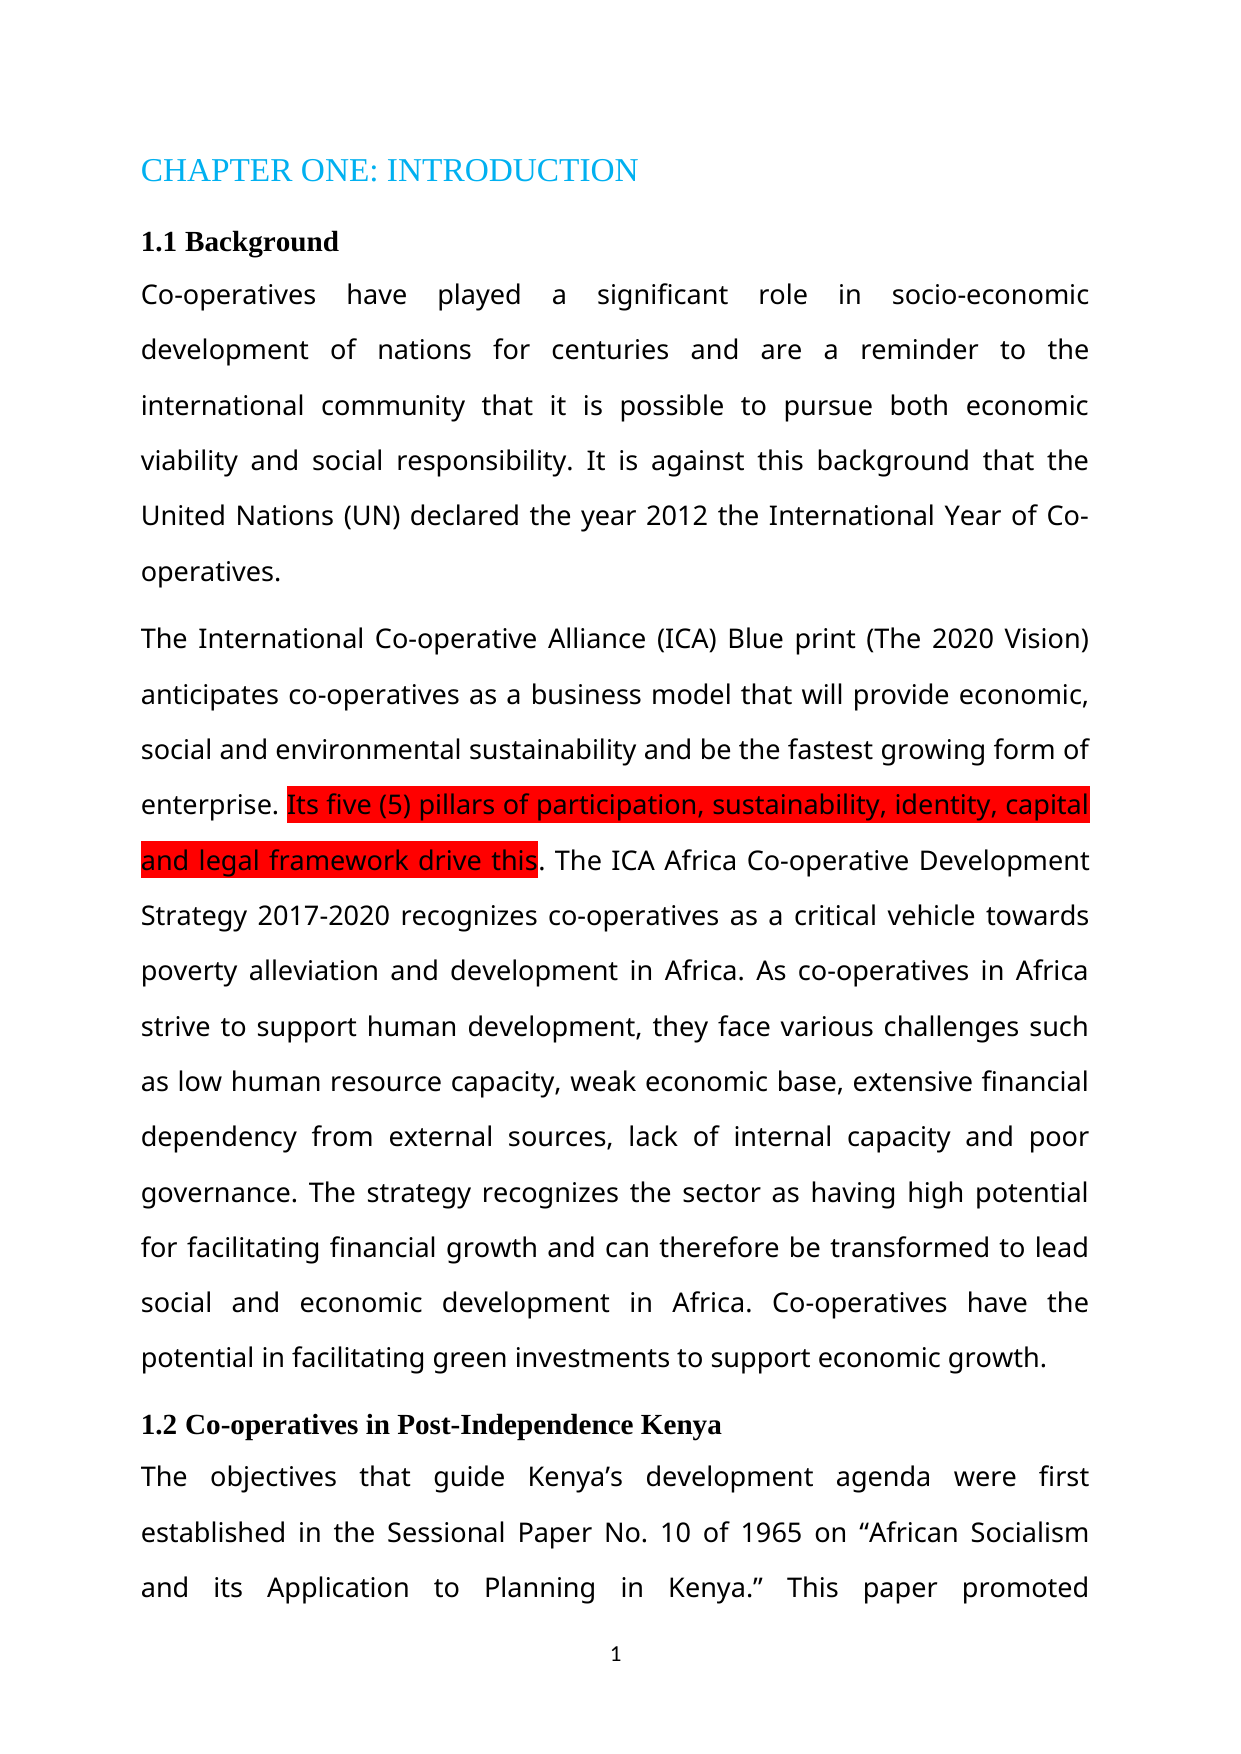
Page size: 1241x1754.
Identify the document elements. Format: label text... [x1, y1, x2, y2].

text Co-operatives have played a significant role in socio-economic development of nations for centuries and are a reminder to the international community that it is possible to pursue both economic viability and social responsibility. It is against this background that the United Nations (UN) declared the year 2012 the International Year of Co-operatives. [141, 276, 1090, 589]
subtitle 1.2 Co-operatives in Post-Independence Kenya [141, 1407, 1090, 1440]
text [141, 1458, 1090, 1605]
subtitle 1.1 Background [141, 224, 1090, 258]
subtitle CHAPTER ONE: INTRODUCTION [141, 150, 1090, 189]
text The International Co-operative Alliance (ICA) Blue print (The 2020 Vision) anticipates co-operatives as a business model that will provide economic, social and environmental sustainability and be the fastest growing form of enterprise. Its five (5) pillars of participation, sustainability, identity, capital and legal framework drive this. The ICA Africa Co-operative Development Strategy 2017-2020 recognizes co-operatives as a critical vehicle towards poverty alleviation and development in Africa. As co-operatives in Africa strive to support human development, they face various challenges such as low human resource capacity, weak economic base, extensive financial dependency from external sources, lack of internal capacity and poor governance. The strategy recognizes the sector as having high potential for facilitating financial growth and can therefore be transformed to lead social and economic development in Africa. Co-operatives have the potential in facilitating green investments to support economic growth. [141, 620, 1090, 1376]
